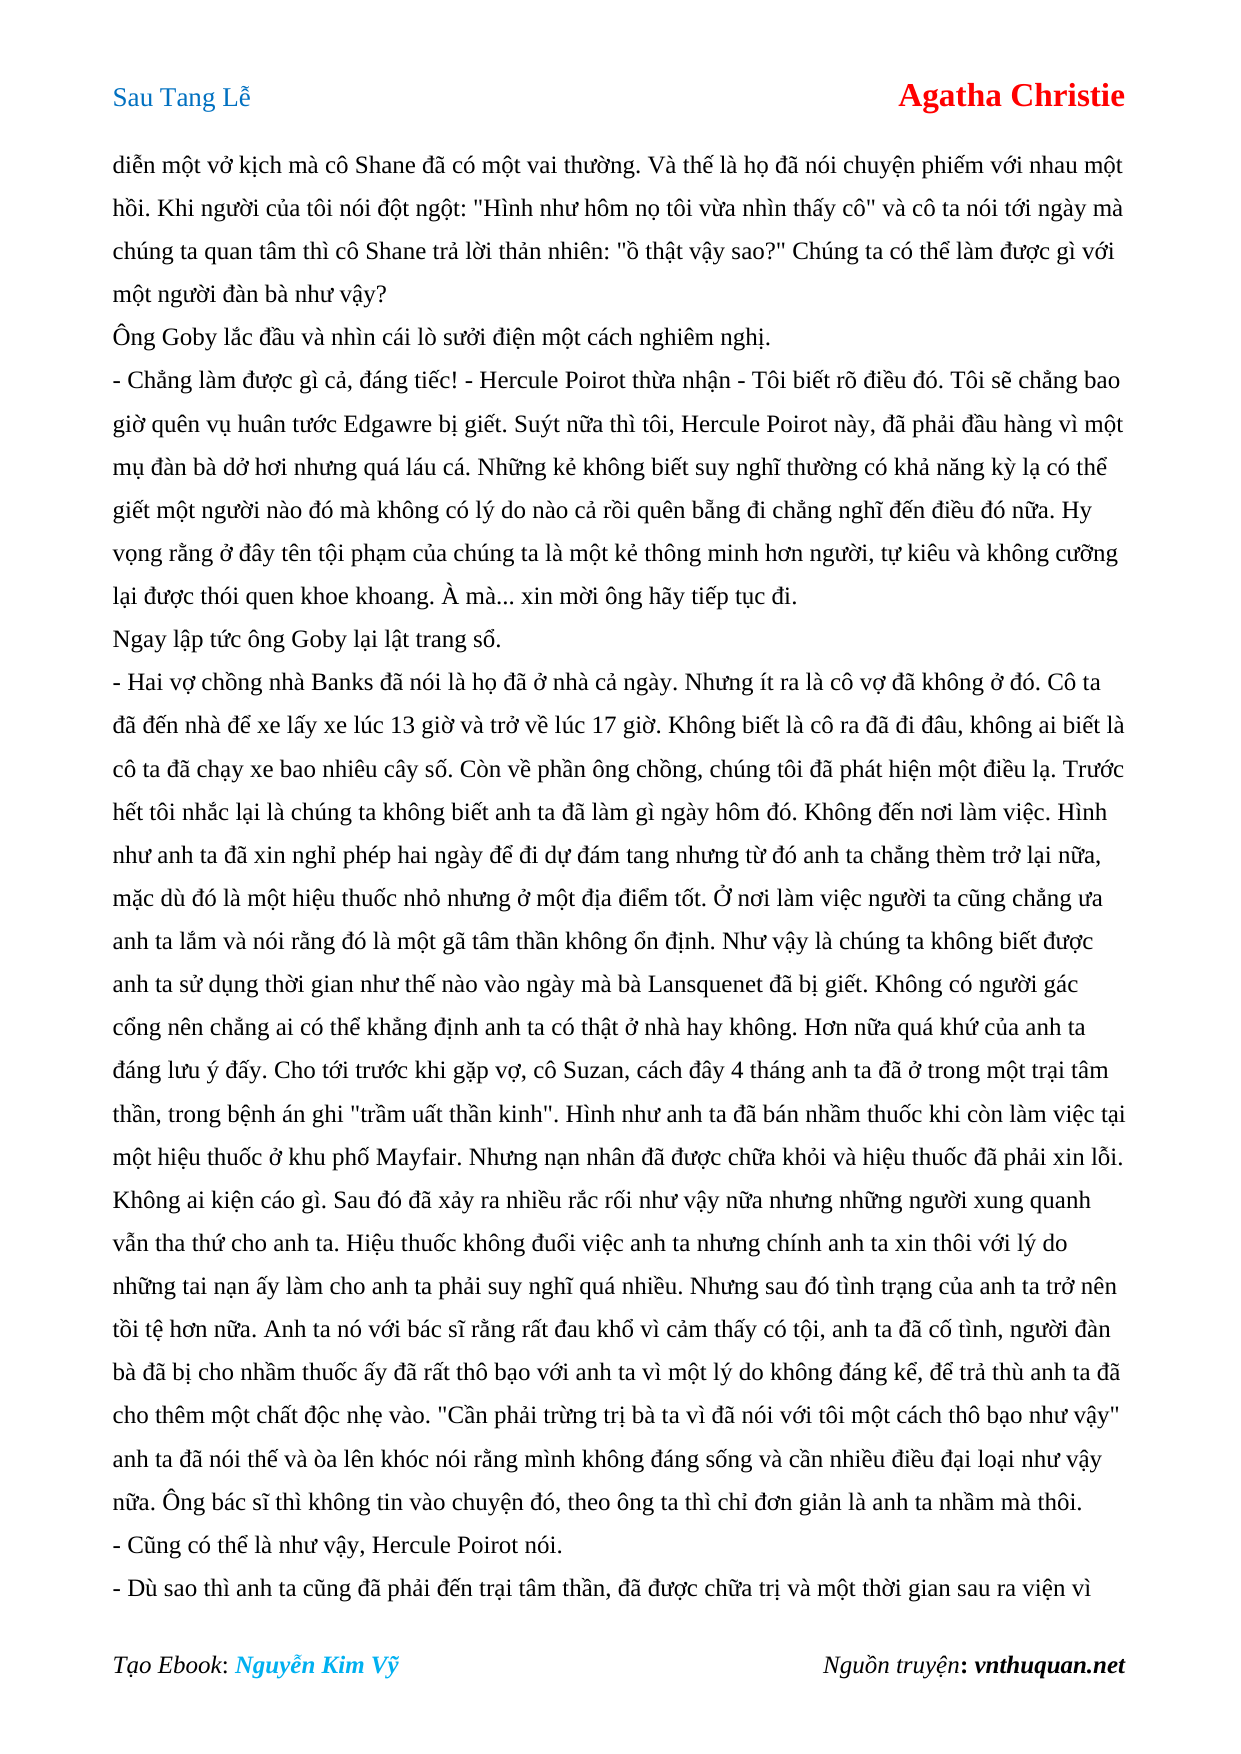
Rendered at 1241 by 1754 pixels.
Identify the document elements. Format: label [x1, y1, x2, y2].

text [112, 150, 1128, 1602]
